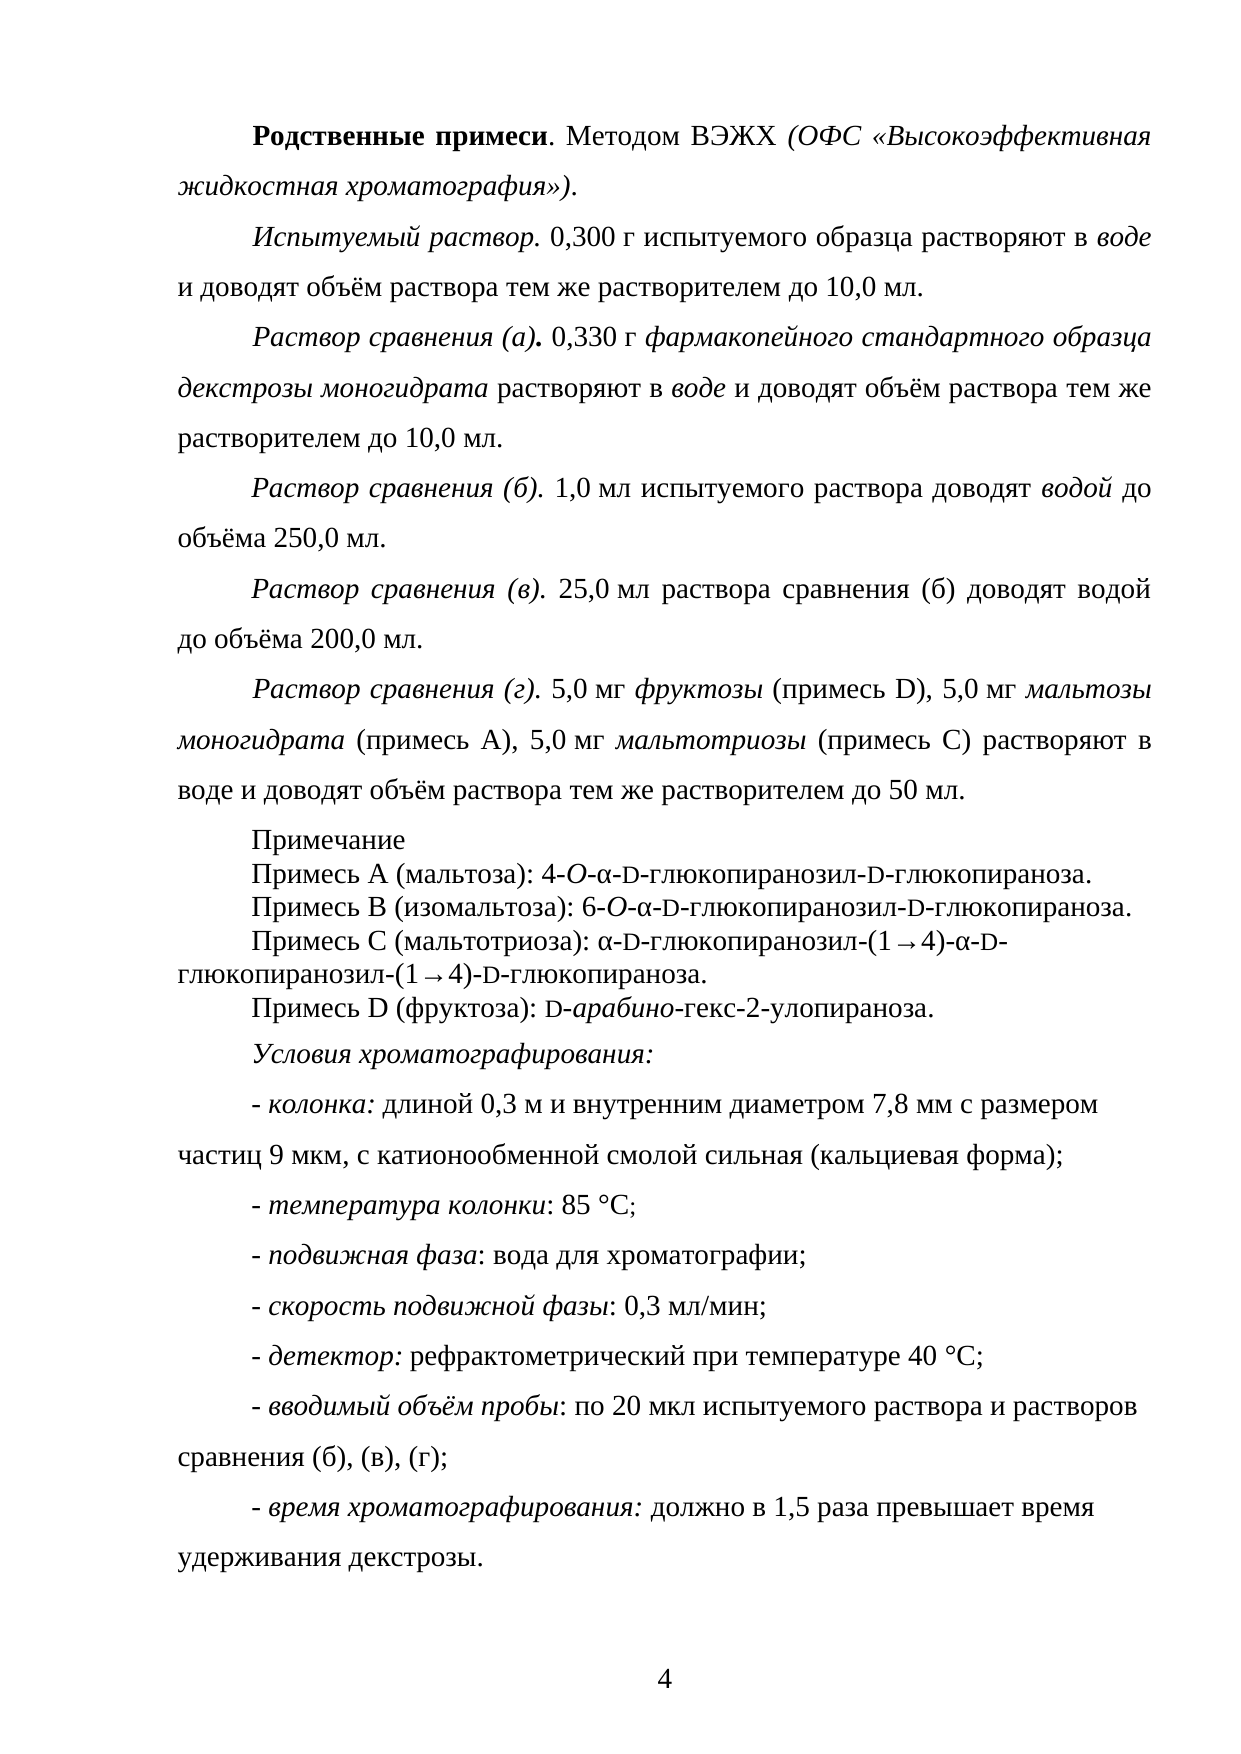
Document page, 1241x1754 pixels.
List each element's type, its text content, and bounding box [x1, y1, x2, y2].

text - детектор: рефрактометрический при температуре 40 °С; [177, 1338, 1152, 1372]
text Испытуемый раствор. 0,300 г испытуемого образца растворяют в воде и доводят объём раствора тем же растворителем до 10,0 мл. [177, 219, 1152, 303]
text - скорость подвижной фазы: 0,3 мл/мин; [177, 1288, 1152, 1321]
text Условия хроматографирования: [177, 1036, 1152, 1070]
text - температура колонки: 85 °С; [177, 1187, 1152, 1221]
text Примечание [177, 822, 1152, 856]
text - колонка: длиной 0,3 м и внутренним диаметром 7,8 мм с размером частиц 9 мкм, с катионообменной смолой сильная (кальциевая форма); [177, 1087, 1152, 1170]
text Родственные примеси. Методом ВЭЖХ (ОФС «Высокоэффективная жидкостная хроматография»). [177, 118, 1152, 202]
text Раствор сравнения (в). 25,0 мл раствора сравнения (б) доводят водой до объёма 200,0 мл. [177, 571, 1152, 655]
text Примесь B (изомальтоза): 6-O-α-D-глюкопиранозил-D-глюкопираноза. [177, 889, 1152, 923]
text Примесь A (мальтоза): 4-O-α-D-глюкопиранозил-D-глюкопираноза. [177, 856, 1152, 889]
text Раствор сравнения (а). 0,330 г фармакопейного стандартного образца декстрозы моногидрата растворяют в воде и доводят объём раствора тем же растворителем до 10,0 мл. [177, 319, 1152, 453]
text Примесь C (мальтотриоза): α-D-глюкопиранозил-(1→4)-α-D-глюкопиранозил-(1→4)-D-глюкопираноза. [177, 923, 1152, 990]
text Примесь D (фруктоза): D-арабино-гекс-2-улопираноза. [177, 990, 1152, 1024]
text Раствор сравнения (г). 5,0 мг фруктозы (примесь D), 5,0 мг мальтозы моногидрата (примесь А), 5,0 мг мальтотриозы (примесь С) растворяют в воде и доводят объём раствора тем же растворителем до 50 мл. [177, 672, 1152, 806]
text Раствор сравнения (б). 1,0 мл испытуемого раствора доводят водой до объёма 250,0 мл. [177, 470, 1152, 554]
text - время хроматографирования: должно в 1,5 раза превышает время удерживания декстрозы. [177, 1489, 1152, 1573]
text - вводимый объём пробы: по 20 мкл испытуемого раствора и растворов сравнения (б), (в), (г); [177, 1388, 1152, 1472]
text - подвижная фаза: вода для хроматографии; [177, 1237, 1152, 1271]
